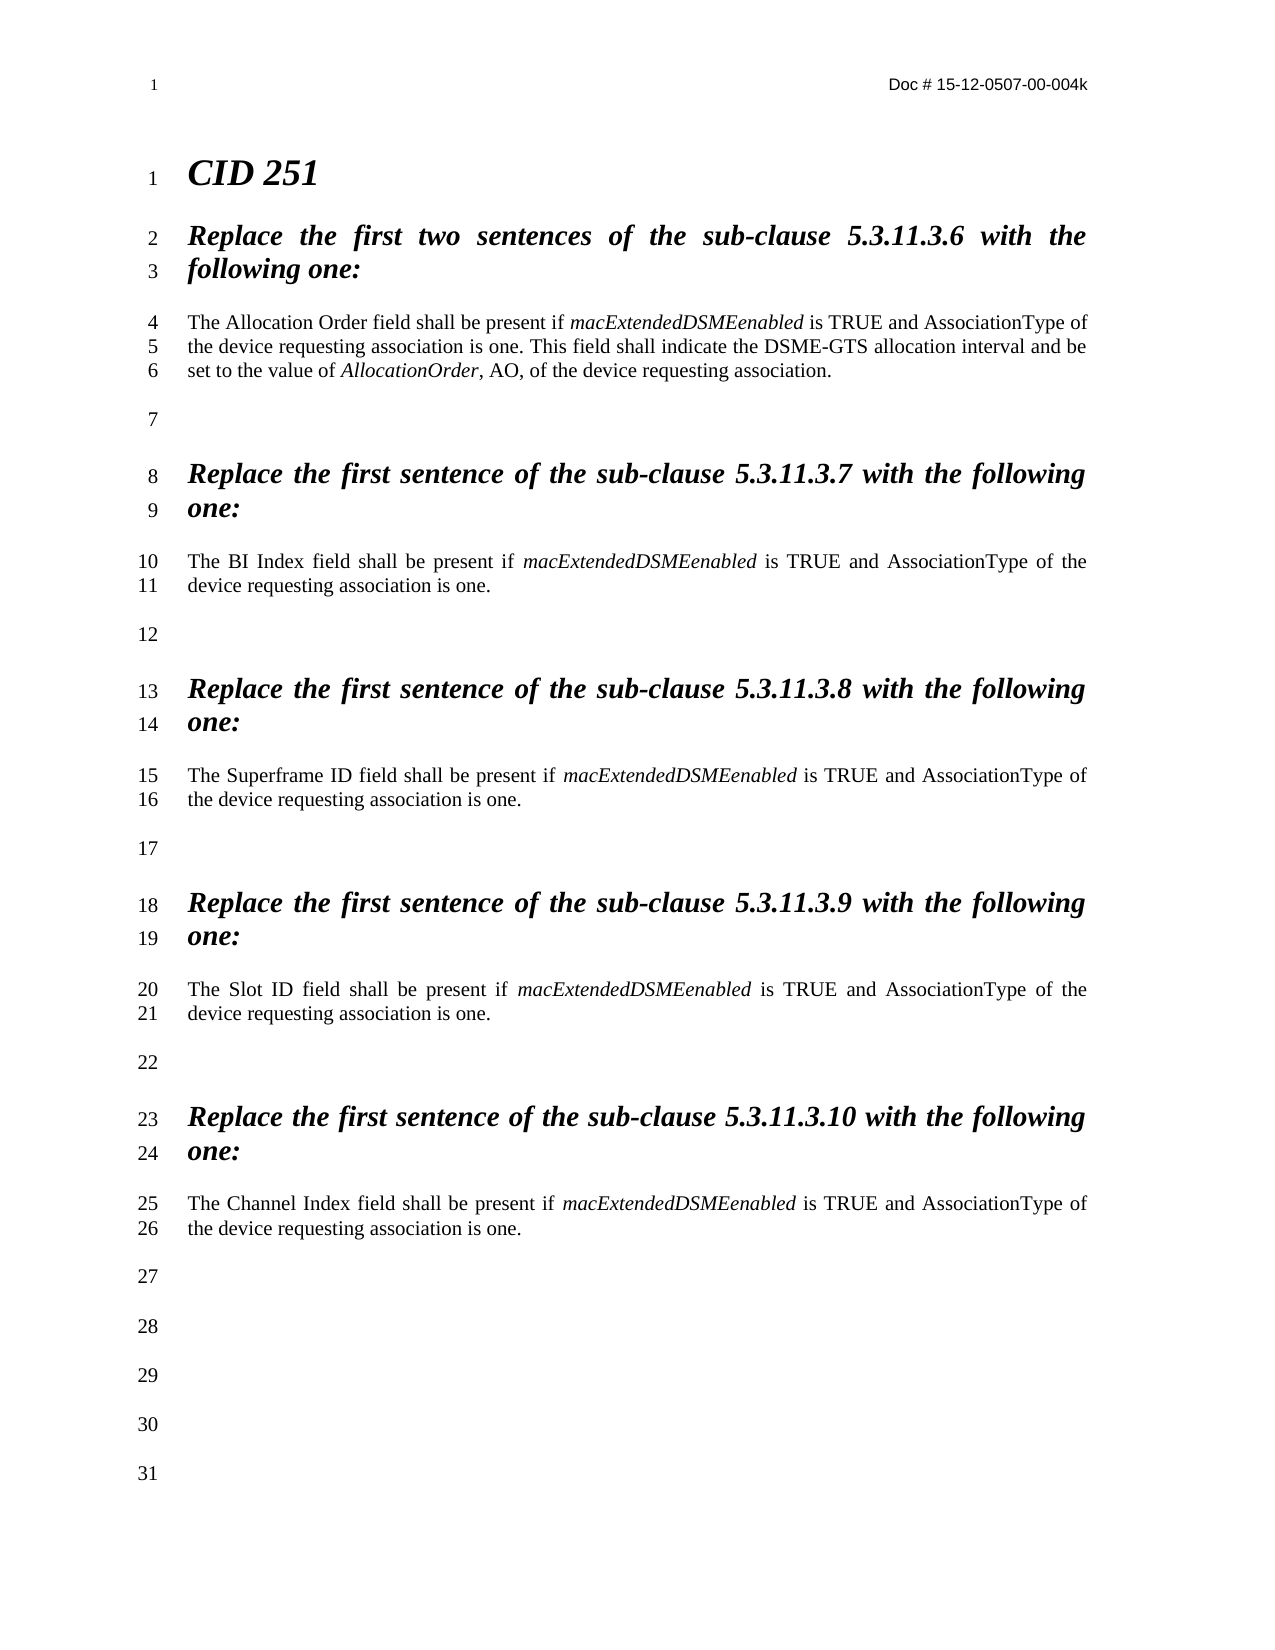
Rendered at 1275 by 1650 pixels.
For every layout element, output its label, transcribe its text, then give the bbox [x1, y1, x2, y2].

text Replace the first sentence of the sub-clause 5.3.11.3.10 with the following one: [187, 1099, 1087, 1166]
text The Superframe ID field shall be present if macExtendedDSMEenabled is TRUE and AssociationType of the device requesting association is one. [187, 763, 1087, 811]
text Replace the first two sentences of the sub-clause 5.3.11.3.6 with the following one: [187, 218, 1087, 285]
text The Channel Index field shall be present if macExtendedDSMEenabled is TRUE and AssociationType of the device requesting association is one. [187, 1191, 1087, 1239]
text The Allocation Order field shall be present if macExtendedDSMEenabled is TRUE and AssociationType of the device requesting association is one. This field shall indicate the DSME-GTS allocation interval and be set to the value of AllocationOrder, AO, of the device requesting association. [187, 310, 1087, 382]
text The BI Index field shall be present if macExtendedDSMEenabled is TRUE and AssociationType of the device requesting association is one. [187, 548, 1087, 597]
text Replace the first sentence of the sub-clause 5.3.11.3.9 with the following one: [187, 885, 1087, 952]
text CID 251 [187, 150, 1087, 193]
text The Slot ID field shall be present if macExtendedDSMEenabled is TRUE and AssociationType of the device requesting association is one. [187, 977, 1087, 1025]
text Replace the first sentence of the sub-clause 5.3.11.3.8 with the following one: [187, 671, 1087, 738]
text Replace the first sentence of the sub-clause 5.3.11.3.7 with the following one: [187, 456, 1087, 523]
